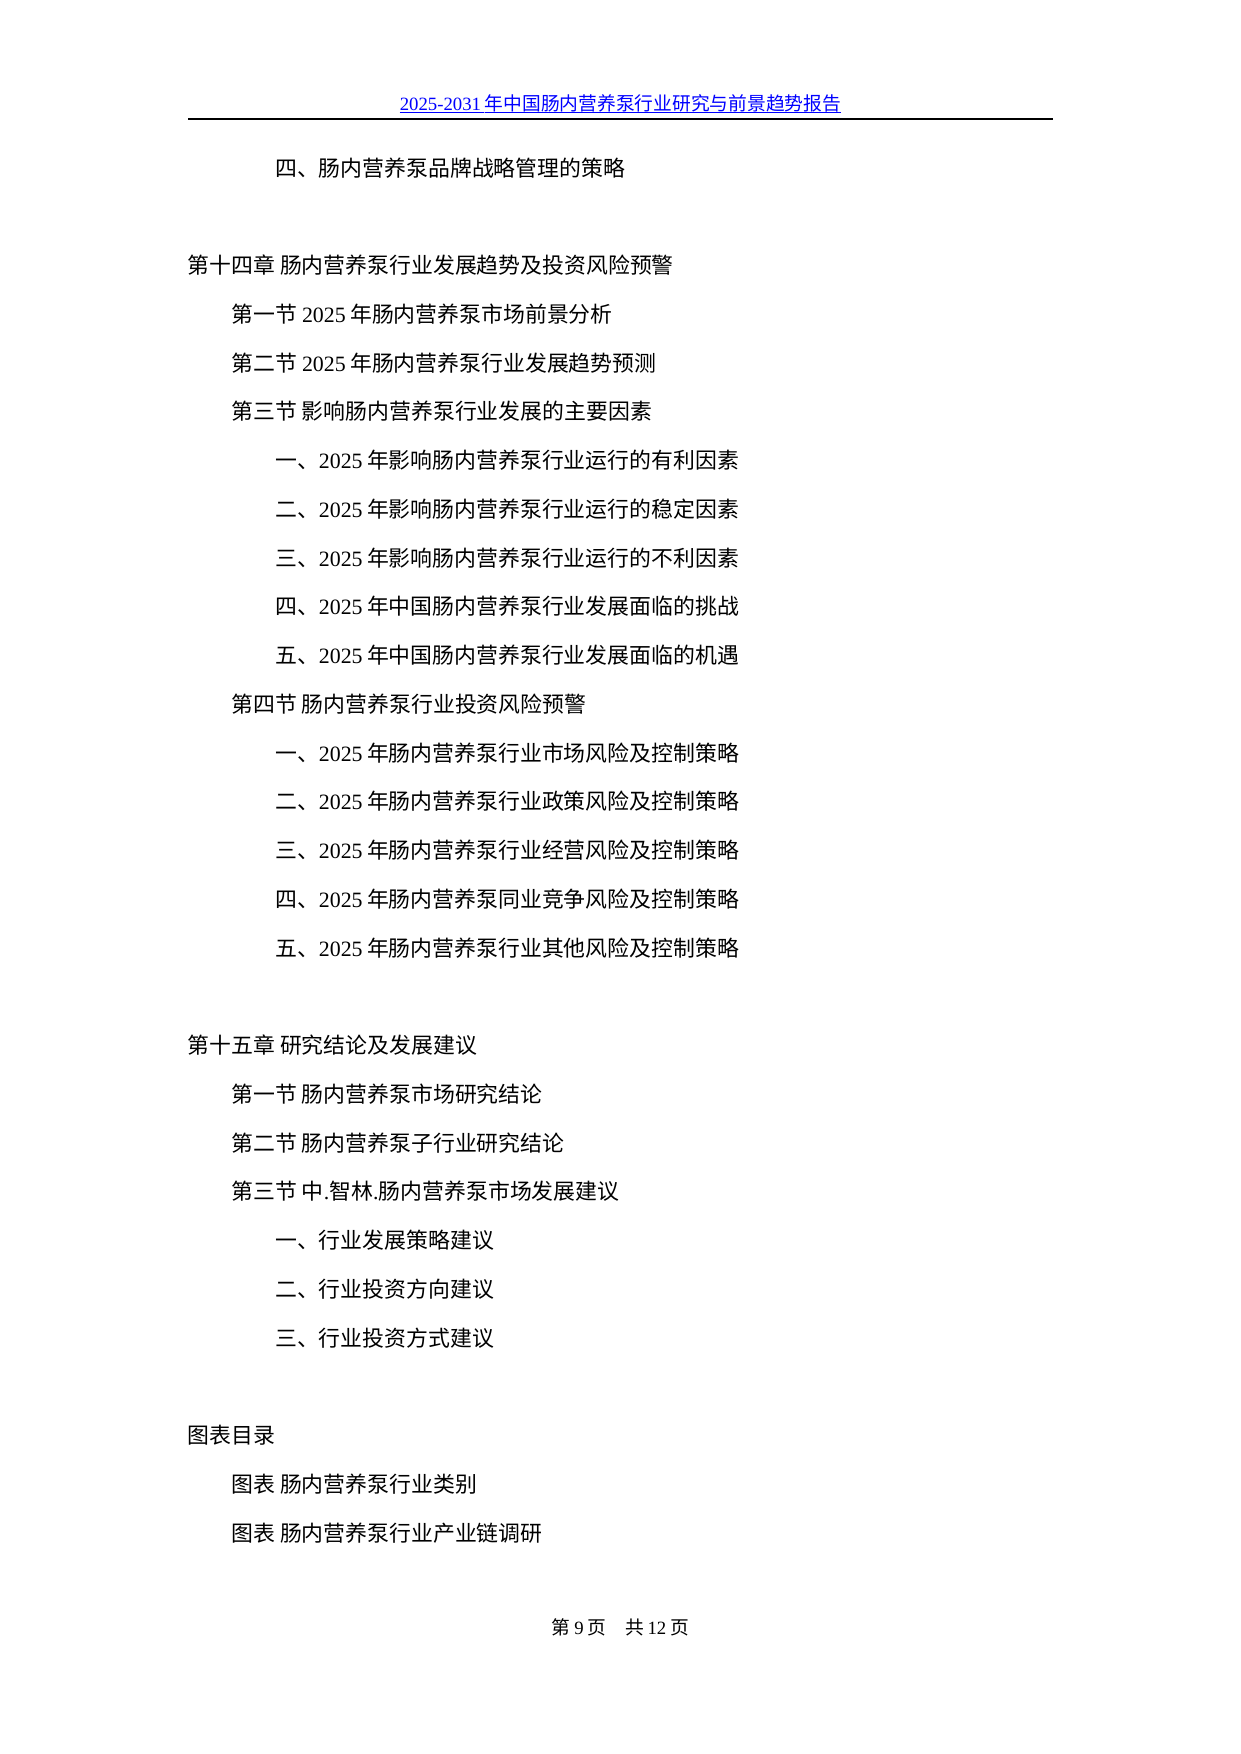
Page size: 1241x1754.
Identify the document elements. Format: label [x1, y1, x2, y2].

text [187, 150, 1053, 1548]
